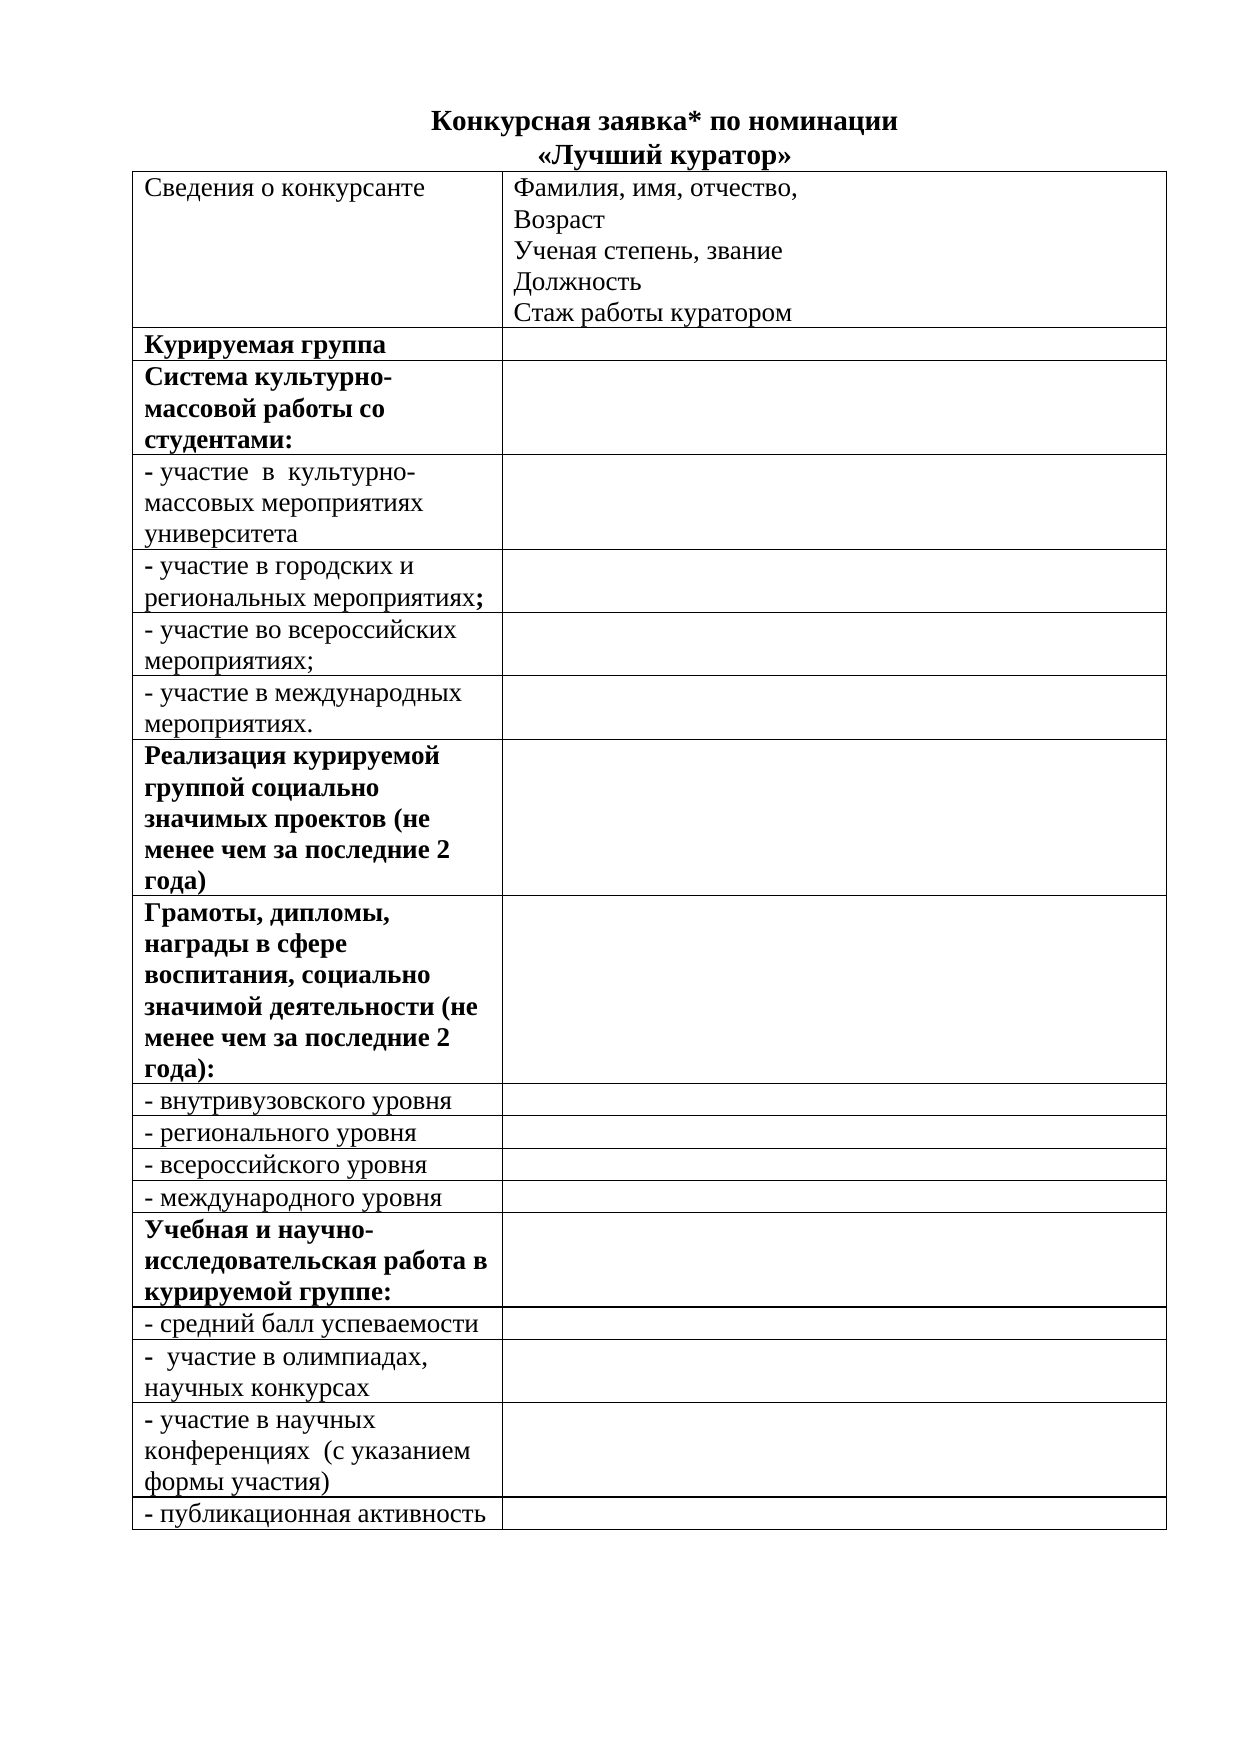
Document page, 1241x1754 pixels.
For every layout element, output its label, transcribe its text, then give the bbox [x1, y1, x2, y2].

table_cell - участие во всероссийских мероприятиях; [133, 613, 502, 675]
table_cell [503, 1340, 1166, 1402]
table_cell [503, 740, 1166, 895]
table_cell - участие в городских и региональных мероприятиях; [133, 550, 502, 612]
table_cell - участие в международных мероприятиях. [133, 676, 502, 738]
table_cell Учебная и научно-исследовательская работа в курируемой группе: [133, 1213, 502, 1306]
table_cell [503, 328, 1166, 359]
text «Лучший куратор» [177, 137, 1152, 171]
table_cell - участие в научных конференциях (с указанием формы участия) [133, 1403, 502, 1496]
table_cell [503, 455, 1166, 548]
table_cell [503, 550, 1166, 612]
table_cell Система культурно-массовой работы со студентами: [133, 361, 502, 454]
table_cell - средний балл успеваемости [133, 1308, 502, 1338]
table_cell - всероссийского уровня [133, 1149, 502, 1180]
table_cell Курируемая группа [133, 328, 502, 359]
table_cell [503, 1116, 1166, 1147]
table_cell - участие в олимпиадах, научных конкурсах [133, 1340, 502, 1402]
table_cell - внутривузовского уровня [133, 1084, 502, 1115]
table_cell - регионального уровня [133, 1116, 502, 1147]
table_cell [503, 1084, 1166, 1115]
table_header Сведения о конкурсанте [133, 172, 502, 327]
table_cell [503, 896, 1166, 1083]
table_cell - участие в культурно-массовых мероприятиях университета [133, 455, 502, 548]
table_cell [503, 1213, 1166, 1306]
table_cell [503, 613, 1166, 675]
table_cell [503, 1181, 1166, 1212]
table_cell [503, 1149, 1166, 1180]
table_cell [503, 1308, 1166, 1338]
table_cell [503, 361, 1166, 454]
table_header Фамилия, имя, отчество, Возраст Ученая степень, звание Должность Стаж работы куратором [503, 172, 1166, 327]
table_cell [503, 1498, 1166, 1528]
table_cell - международного уровня [133, 1181, 502, 1212]
text Конкурсная заявка* по номинации [177, 103, 1152, 137]
table_cell [503, 1403, 1166, 1496]
table_cell Грамоты, дипломы, награды в сфере воспитания, социально значимой деятельности (не менее чем за последние 2 года): [133, 896, 502, 1083]
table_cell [133, 1498, 502, 1528]
table_cell [503, 676, 1166, 738]
table_cell Реализация курируемой группой социально значимых проектов (не менее чем за последние 2 года) [133, 740, 502, 895]
